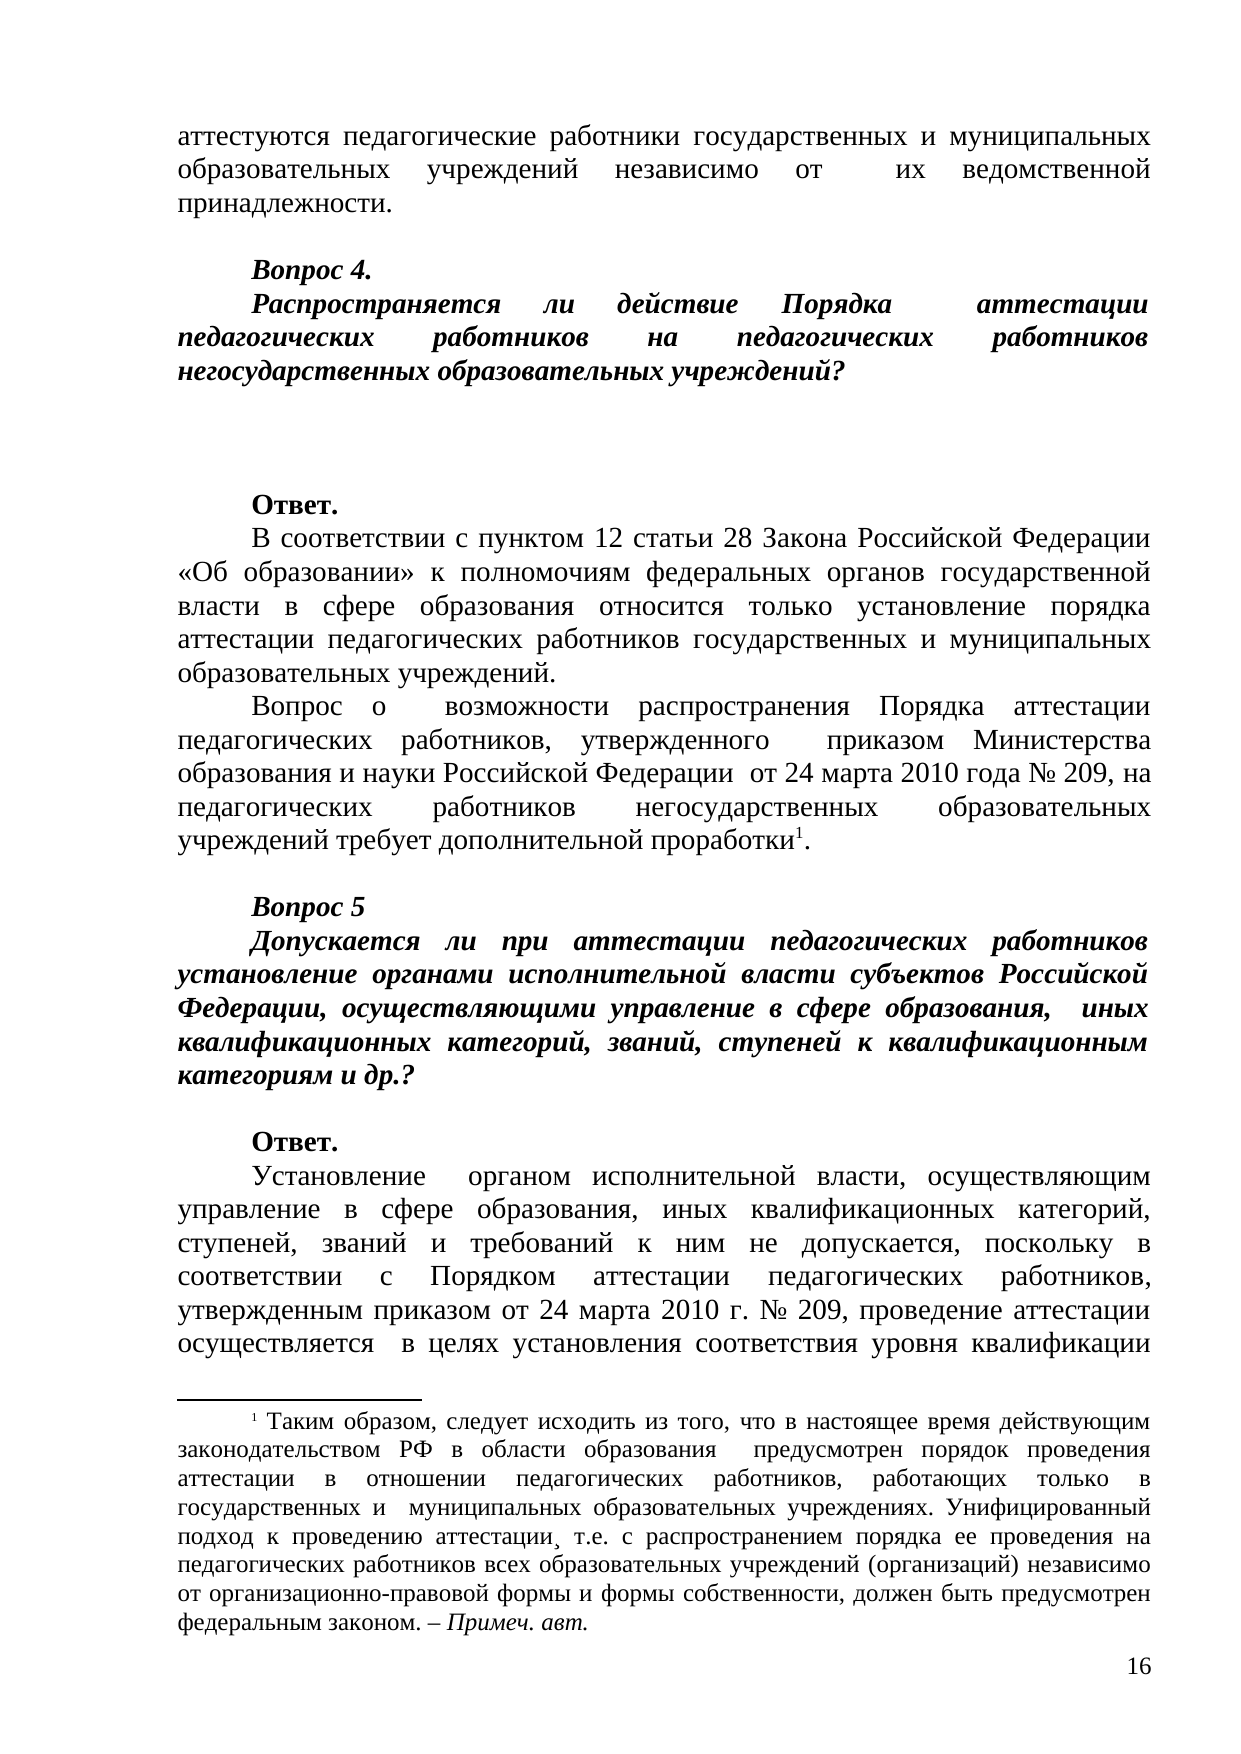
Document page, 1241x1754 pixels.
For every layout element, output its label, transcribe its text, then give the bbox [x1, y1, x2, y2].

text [177, 118, 1152, 219]
text Распространяется ли действие Порядка аттестации педагогических работников на педагогических работников негосударственных образовательных учреждений? [177, 286, 1152, 386]
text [177, 1158, 1152, 1359]
text Вопрос 4. [177, 252, 1152, 286]
text Вопрос о возможности распространения Порядка аттестации педагогических работников, утвержденного приказом Министерства образования и науки Российской Федерации от 24 марта 2010 года № 209, на педагогических работников негосударственных образовательных учреждений требует дополнительной проработки. [177, 688, 1152, 856]
text Вопрос 5 [177, 889, 1152, 923]
text В соответствии с пунктом 12 статьи 28 Закона Российской Федерации «Об образовании» к полномочиям федеральных органов государственной власти в сфере образования относится только установление порядка аттестации педагогических работников государственных и муниципальных образовательных учреждений. [177, 521, 1152, 688]
text Ответ. [177, 487, 1152, 521]
text Ответ. [177, 1124, 1152, 1158]
text Допускается ли при аттестации педагогических работников установление органами исполнительной власти субъектов Российской Федерации, осуществляющими управление в сфере образования, иных квалификационных категорий, званий, ступеней к квалификационным категориям и др.? [177, 923, 1152, 1091]
